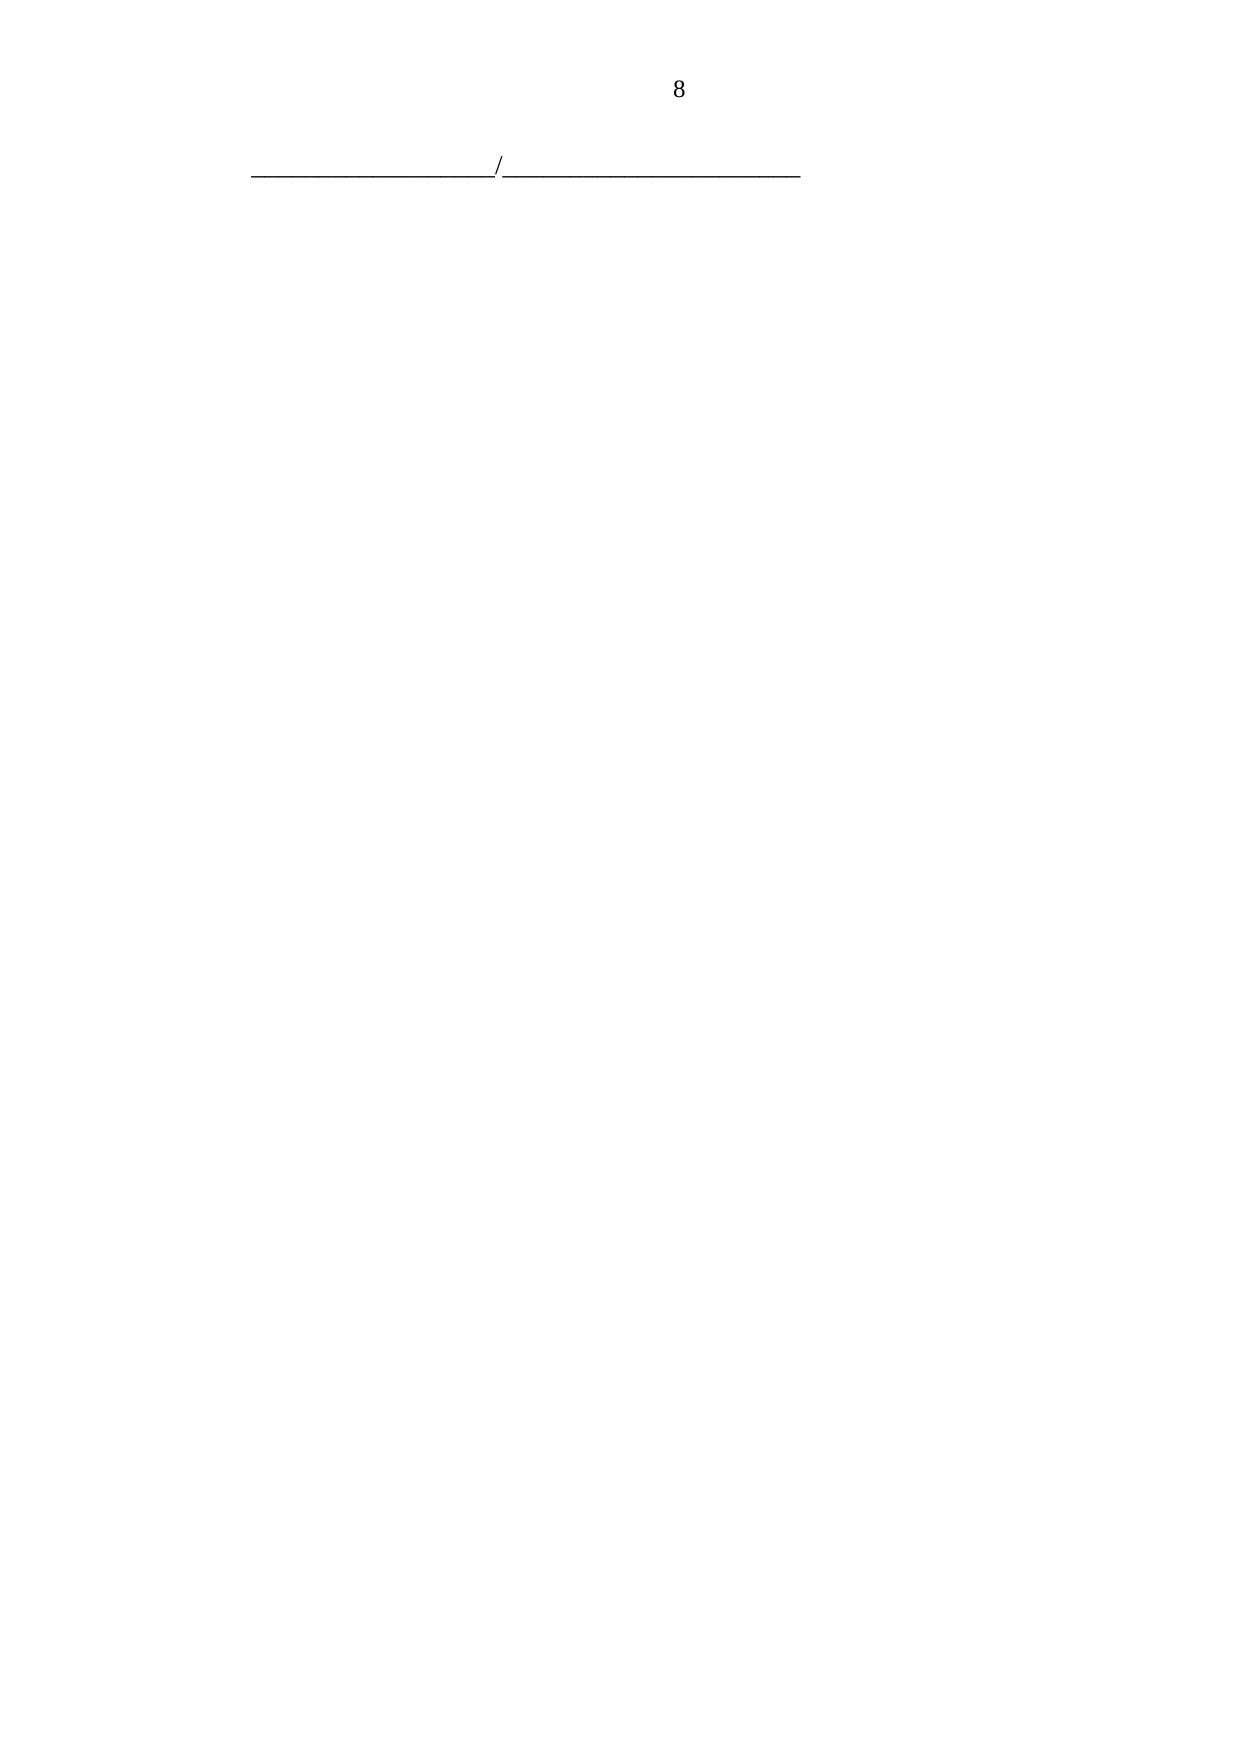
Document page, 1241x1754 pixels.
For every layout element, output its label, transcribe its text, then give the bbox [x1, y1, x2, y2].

text __________________/______________________ [177, 149, 1181, 180]
